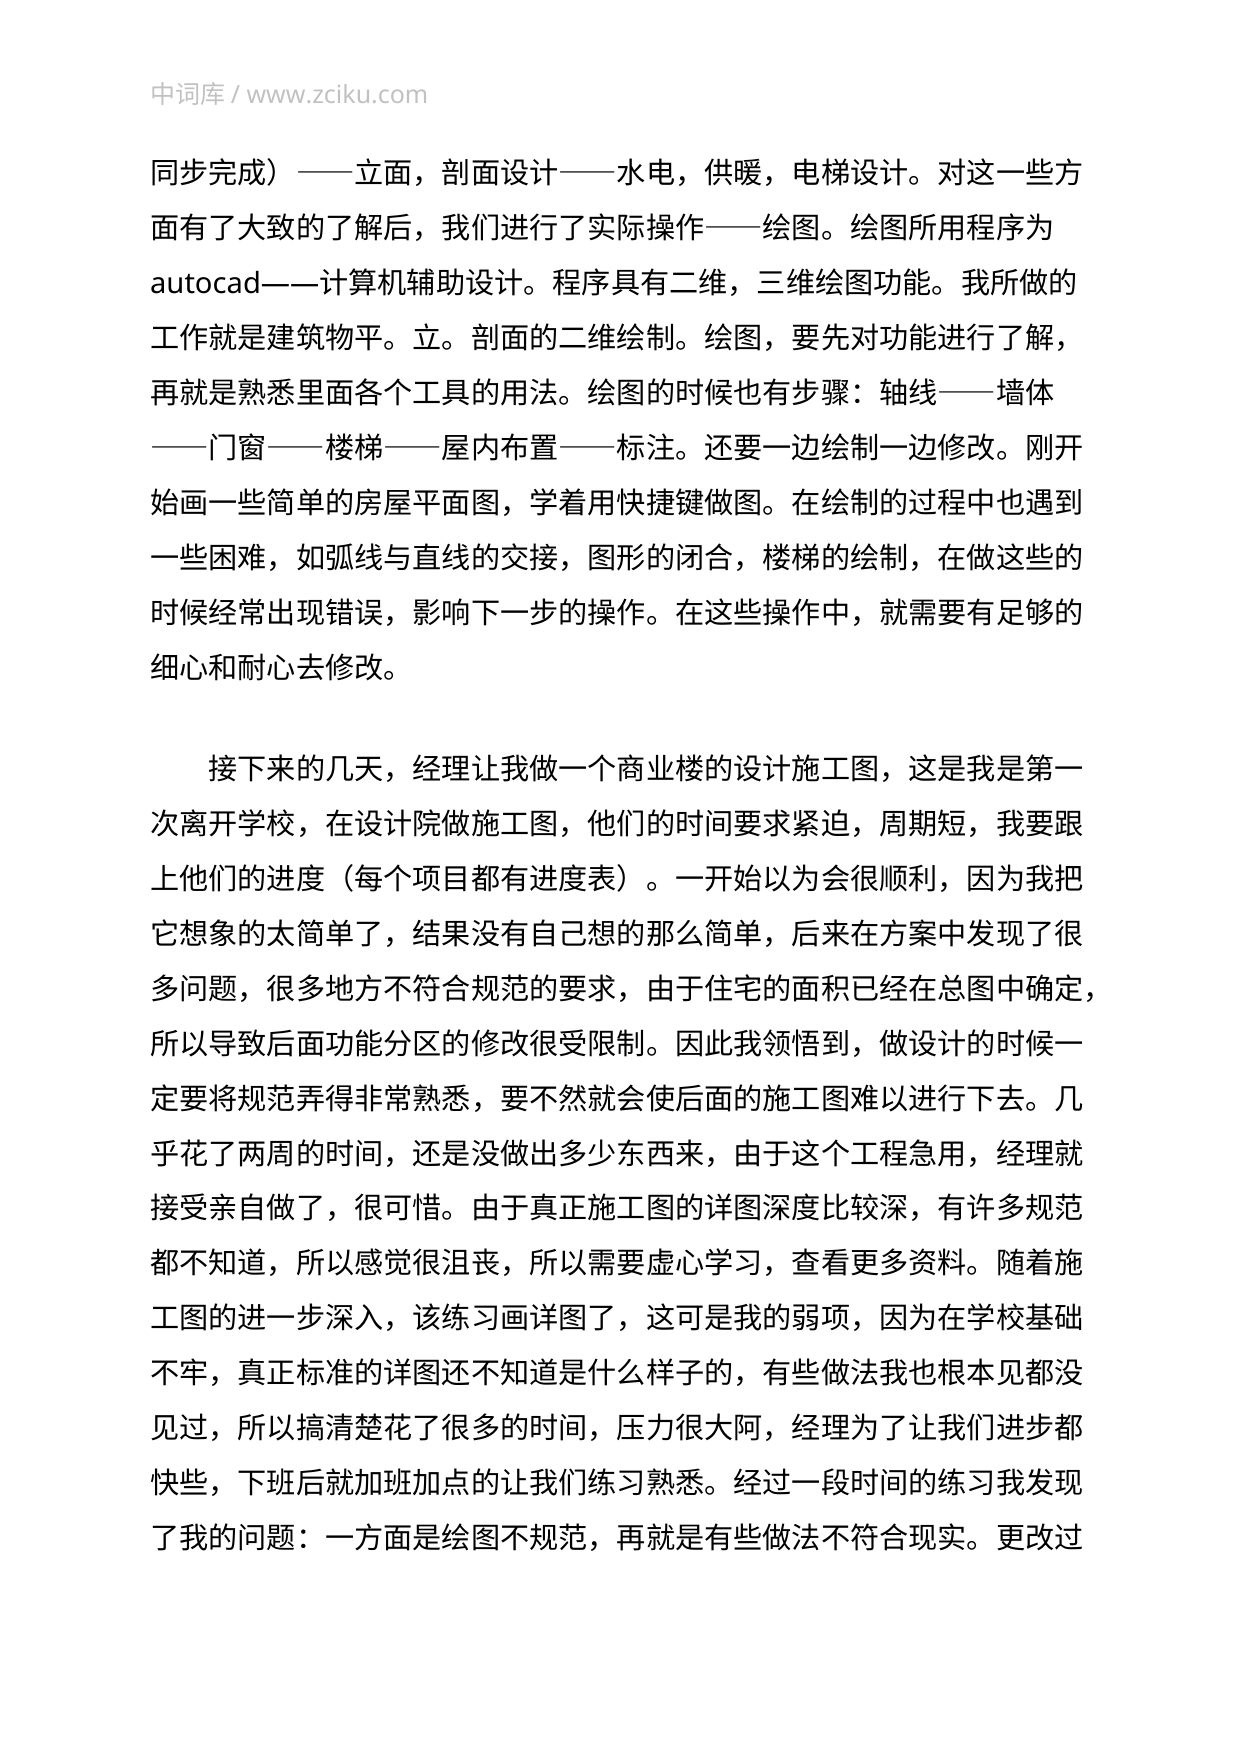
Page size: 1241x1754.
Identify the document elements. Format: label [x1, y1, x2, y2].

text [150, 150, 1090, 686]
text [150, 746, 1090, 1557]
